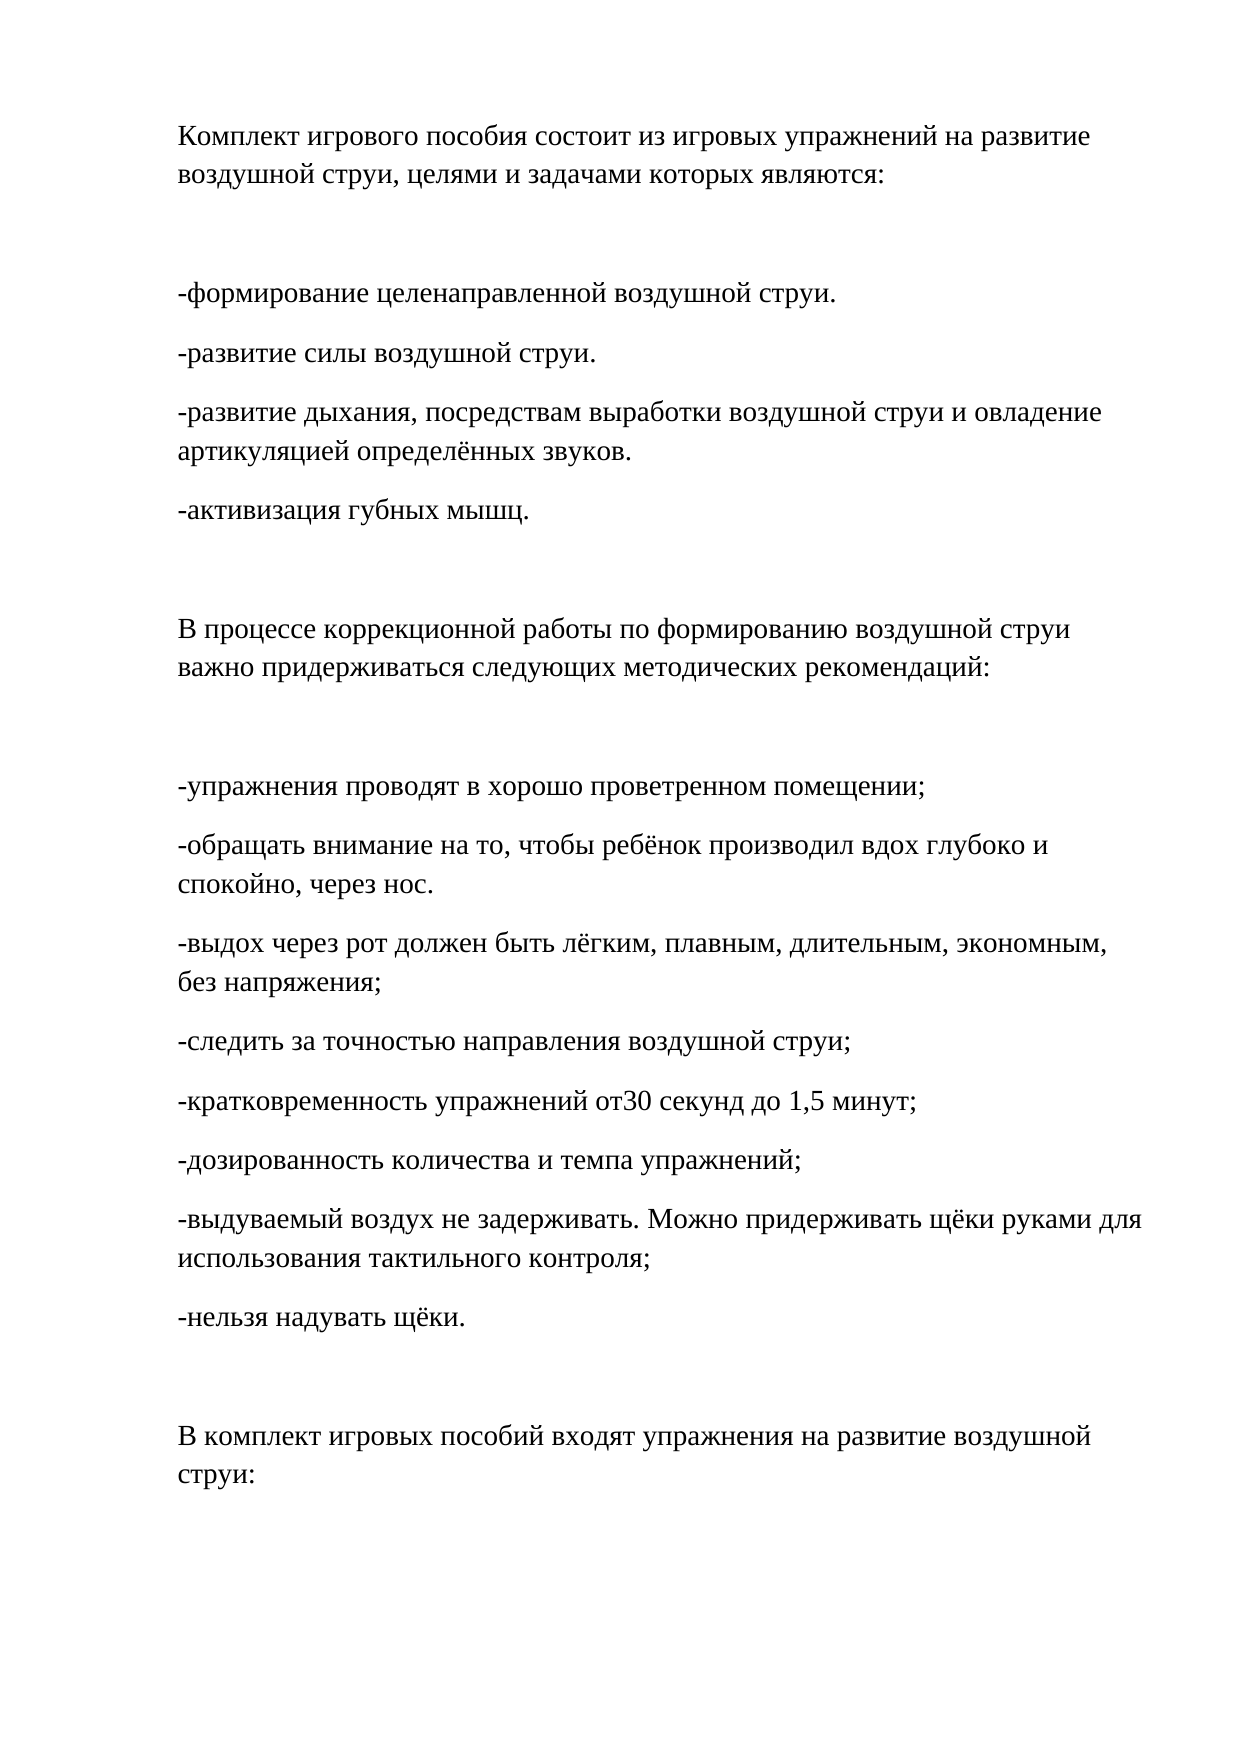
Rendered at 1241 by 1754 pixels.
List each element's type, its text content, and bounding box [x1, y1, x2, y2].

text -упражнения проводят в хорошо проветренном помещении; [177, 768, 1152, 802]
text Комплект игрового пособия состоит из игровых упражнений на развитие воздушной струи, целями и задачами которых являются: [177, 118, 1152, 190]
text -обращать внимание на то, чтобы ребёнок производил вдох глубоко и спокойно, через нос. [177, 827, 1152, 899]
text -нельзя надувать щёки. [177, 1299, 1152, 1333]
text -выдуваемый воздух не задерживать. Можно придерживать щёки руками для использования тактильного контроля; [177, 1201, 1152, 1273]
text -активизация губных мышц. [177, 492, 1152, 526]
text -выдох через рот должен быть лёгким, плавным, длительным, экономным, без напряжения; [177, 925, 1152, 997]
text В комплект игровых пособий входят упражнения на развитие воздушной струи: [177, 1418, 1152, 1490]
text -формирование целенаправленной воздушной струи. [177, 275, 1152, 309]
text -развитие дыхания, посредствам выработки воздушной струи и овладение артикуляцией определённых звуков. [177, 394, 1152, 466]
text В процессе коррекционной работы по формированию воздушной струи важно придерживаться следующих методических рекомендаций: [177, 611, 1152, 683]
text -следить за точностью направления воздушной струи; [177, 1023, 1152, 1057]
text -развитие силы воздушной струи. [177, 335, 1152, 368]
text -кратковременность упражнений от30 секунд до 1,5 минут; [177, 1083, 1152, 1116]
text -дозированность количества и темпа упражнений; [177, 1142, 1152, 1176]
